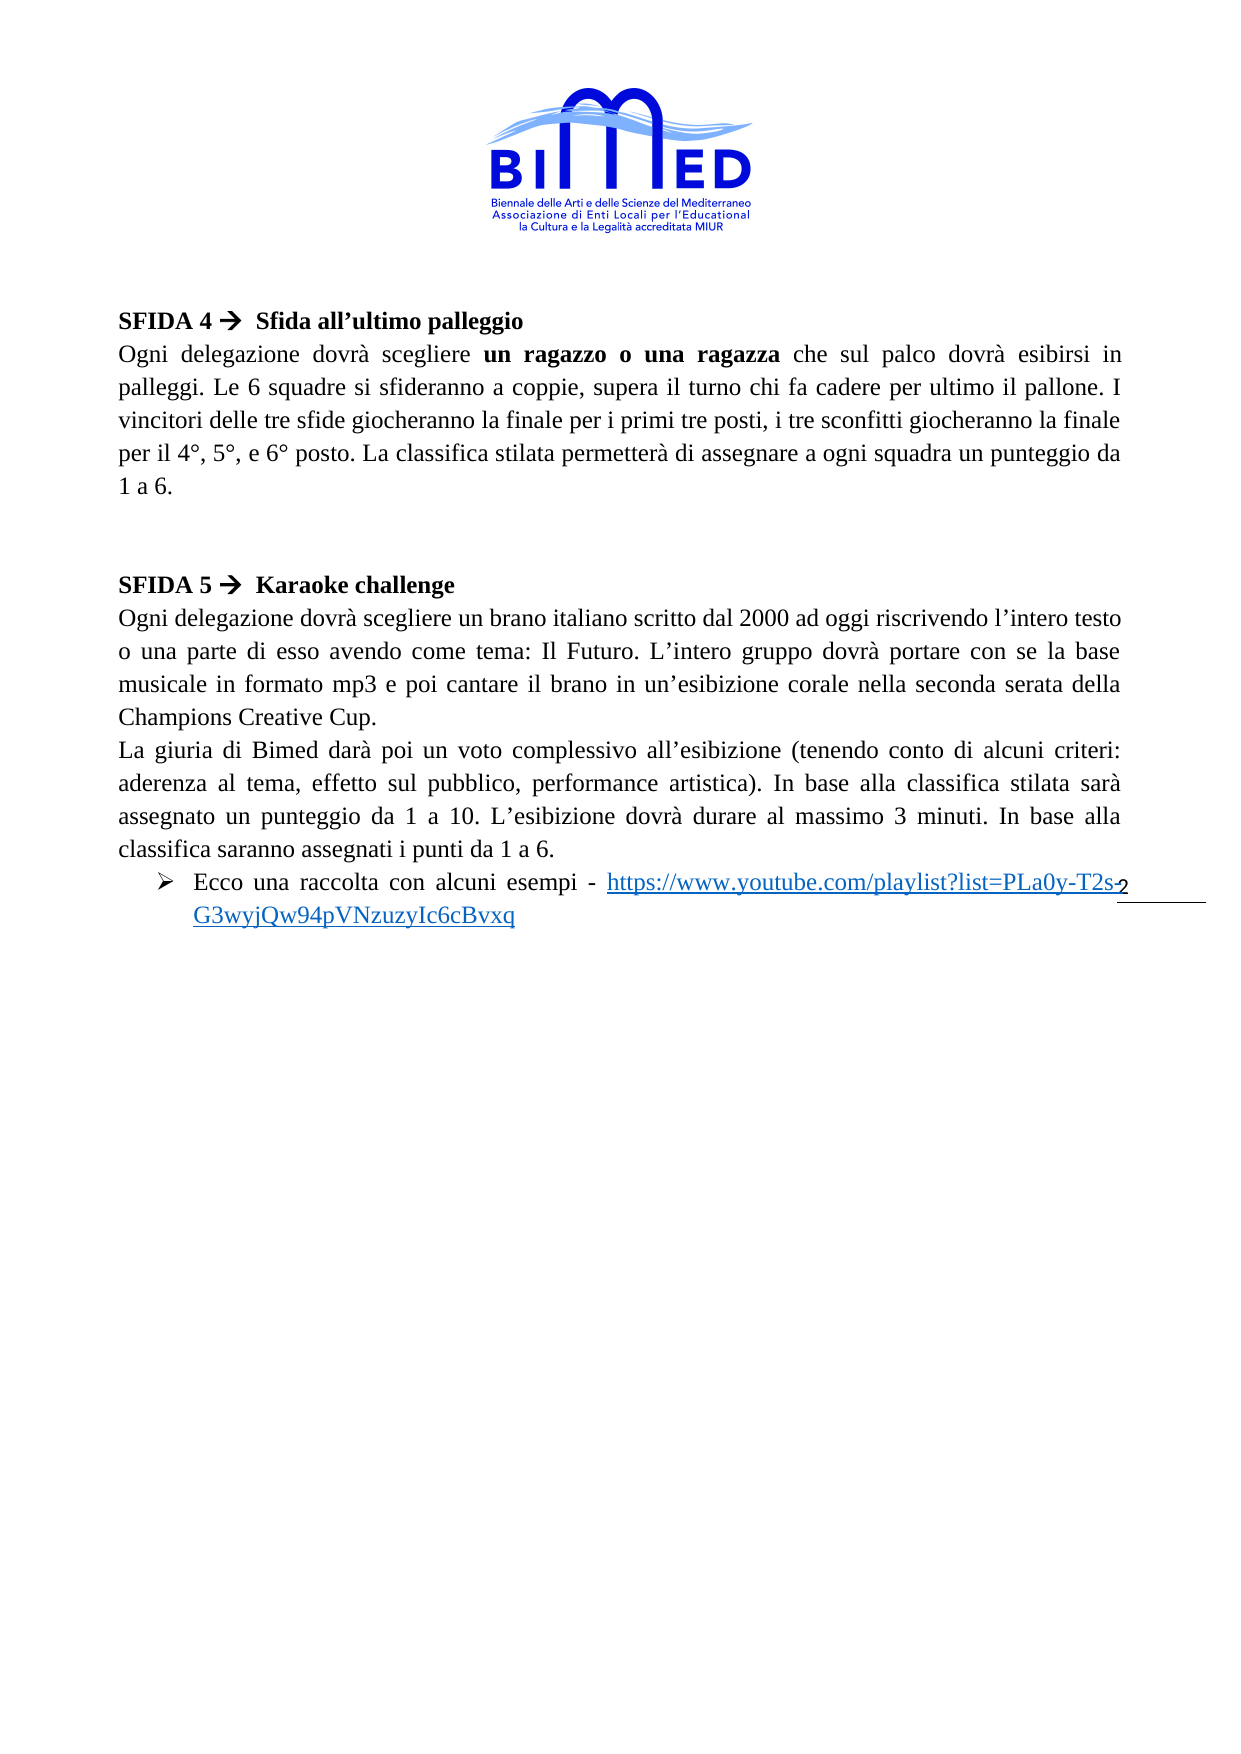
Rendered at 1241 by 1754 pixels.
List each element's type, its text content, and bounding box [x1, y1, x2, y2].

list Ecco una raccolta con alcuni esempi - https://www.youtube.com/playlist?list=PLa0y-T2s-G3wyjQw94pVNzuzyIc6cBvxq [156, 867, 1122, 929]
picture [0, 0, 1238, 236]
text Ogni delegazione dovrà scegliere un brano italiano scritto dal 2000 ad oggi riscrivendo l’intero testo o una parte di esso avendo come tema: Il Futuro. L’intero gruppo dovrà portare con se la base musicale in formato mp3 e poi cantare il brano in un’esibizione corale nella seconda serata della Champions Creative Cup. [118, 603, 1122, 731]
text Ogni delegazione dovrà scegliere un ragazzo o una ragazza che sul palco dovrà esibirsi in palleggi. Le 6 squadre si sfideranno a coppie, supera il turno chi fa cadere per ultimo il pallone. I vincitori delle tre sfide giocheranno la finale per i primi tre posti, i tre sconfitti giocheranno la finale per il 4°, 5°, e 6° posto. La classifica stilata permetterà di assegnare a ogni squadra un punteggio da 1 a 6. [118, 339, 1122, 500]
text La giuria di Bimed darà poi un voto complessivo all’esibizione (tenendo conto di alcuni criteri: aderenza al tema, effetto sul pubblico, performance artistica). In base alla classifica stilata sarà assegnato un punteggio da 1 a 10. L’esibizione dovrà durare al massimo 3 minuti. In base alla classifica saranno assegnati i punti da 1 a 6. [118, 735, 1122, 863]
text SFIDA 4 Sfida all’ultimo palleggio [118, 306, 1122, 335]
list SFIDA 5 Karaoke challenge [118, 570, 1122, 599]
